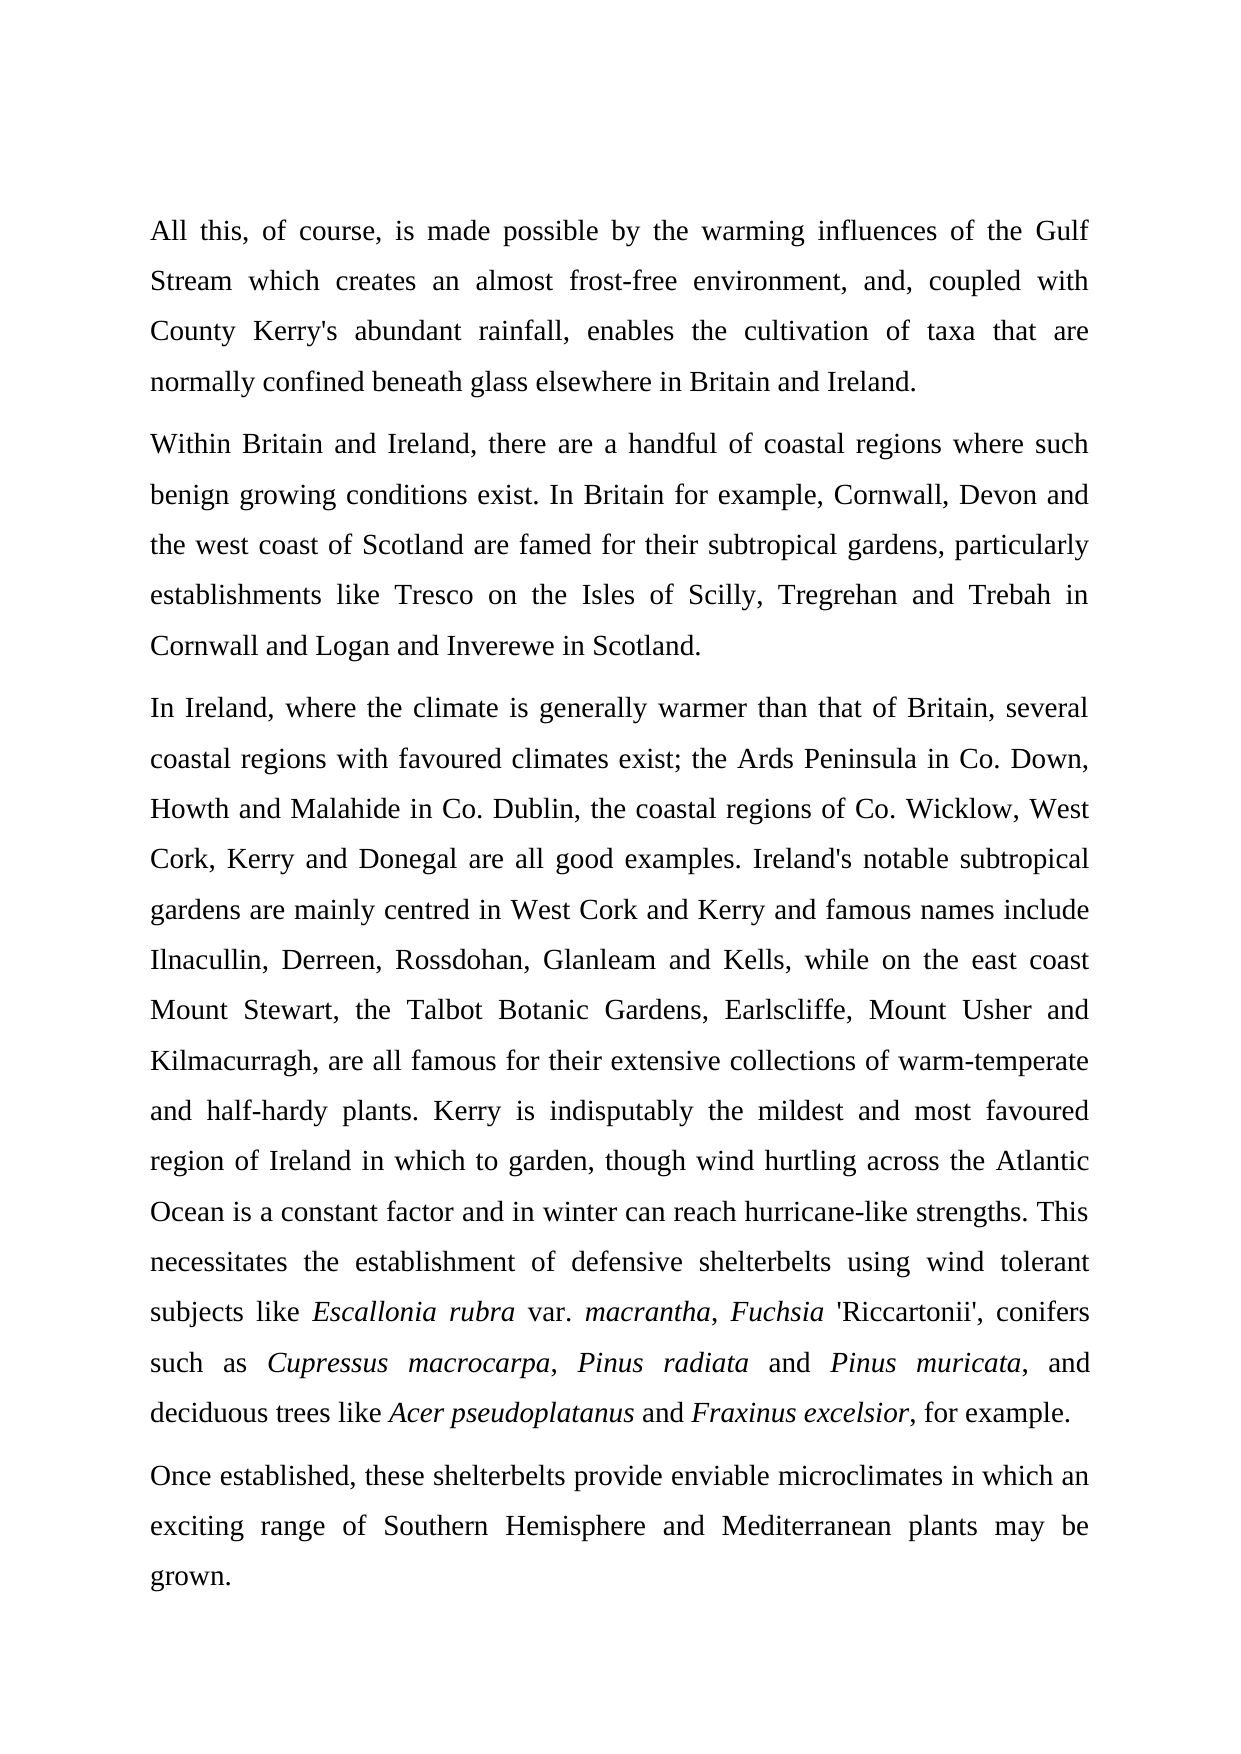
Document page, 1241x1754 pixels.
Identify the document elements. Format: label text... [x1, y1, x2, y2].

text Once established, these shelterbelts provide enviable microclimates in which an exciting range of Southern Hemisphere and Mediterranean plants may be grown. [150, 1458, 1090, 1592]
text Within Britain and Ireland, there are a handful of coastal regions where such benign growing conditions exist. In Britain for example, Cornwall, Devon and the west coast of Scotland are famed for their subtropical gardens, particularly establishments like Tresco on the Isles of Scilly, Tregrehan and Trebah in Cornwall and Logan and Inverewe in Scotland. [150, 427, 1090, 661]
text In Ireland, where the climate is generally warmer than that of Britain, several coastal regions with favoured climates exist; the Ards Peninsula in Co. Down, Howth and Malahide in Co. Dublin, the coastal regions of Co. Wicklow, West Cork, Kerry and Donegal are all good examples. Ireland's notable subtropical gardens are mainly centred in West Cork and Kerry and famous names include Ilnacullin, Derreen, Rossdohan, Glanleam and Kells, while on the east coast Mount Stewart, the Talbot Botanic Gardens, Earlscliffe, Mount Usher and Kilmacurragh, are all famous for their extensive collections of warm-temperate and half-hardy plants. Kerry is indisputably the mildest and most favoured region of Ireland in which to garden, though wind hurtling across the Atlantic Ocean is a constant factor and in winter can reach hurricane-like strengths. This necessitates the establishment of defensive shelterbelts using wind tolerant subjects like Escallonia rubra var. macrantha, Fuchsia 'Riccartonii', conifers such as Cupressus macrocarpa, Pinus radiata and Pinus muricata, and deciduous trees like Acer pseudoplatanus and Fraxinus excelsior, for example. [150, 691, 1090, 1428]
text All this, of course, is made possible by the warming influences of the Gulf Stream which creates an almost frost-free environment, and, coupled with County Kerry's abundant rainfall, enables the cultivation of taxa that are normally confined beneath glass elsewhere in Britain and Ireland. [150, 213, 1090, 397]
